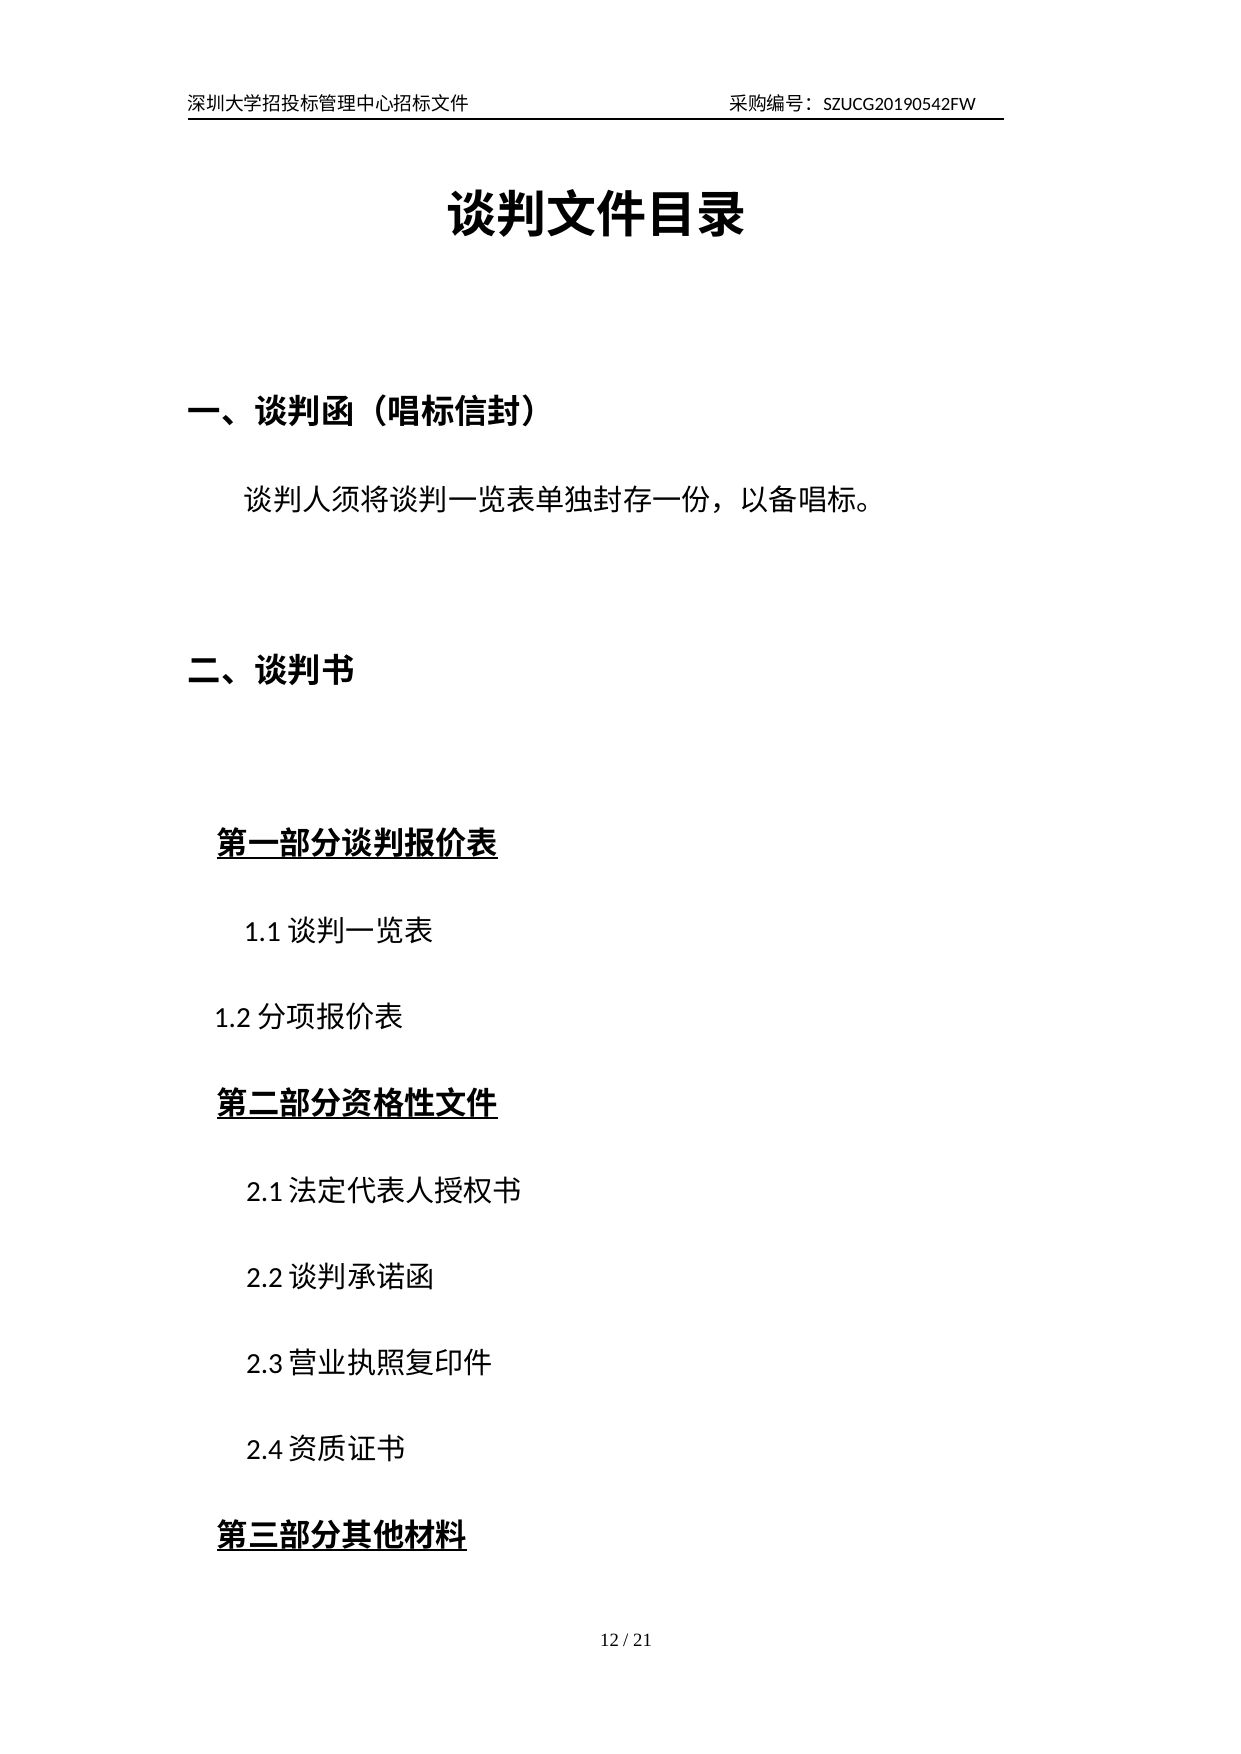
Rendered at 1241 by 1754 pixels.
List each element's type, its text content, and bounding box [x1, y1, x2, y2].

text 第一部分谈判报价表 [187, 808, 1004, 873]
text 谈判文件目录 [187, 162, 1004, 259]
text 2.2谈判承诺函 [187, 1242, 1004, 1307]
text 二、谈判书 [187, 635, 1004, 700]
text 1.2 分项报价表 [187, 982, 1004, 1047]
text 2.1法定代表人授权书 [187, 1156, 1004, 1221]
text 第二部分资格性文件 [187, 1068, 1004, 1133]
text 谈判人须将谈判一览表单独封存一份，以备唱标。 [187, 465, 1004, 530]
text 1.1 谈判一览表 [187, 896, 1004, 961]
text 2.4资质证书 [187, 1414, 1004, 1479]
text 第三部分其他材料 [187, 1501, 1004, 1566]
text 一、谈判函（唱标信封） [187, 376, 1004, 441]
text 2.3营业执照复印件 [187, 1328, 1004, 1393]
